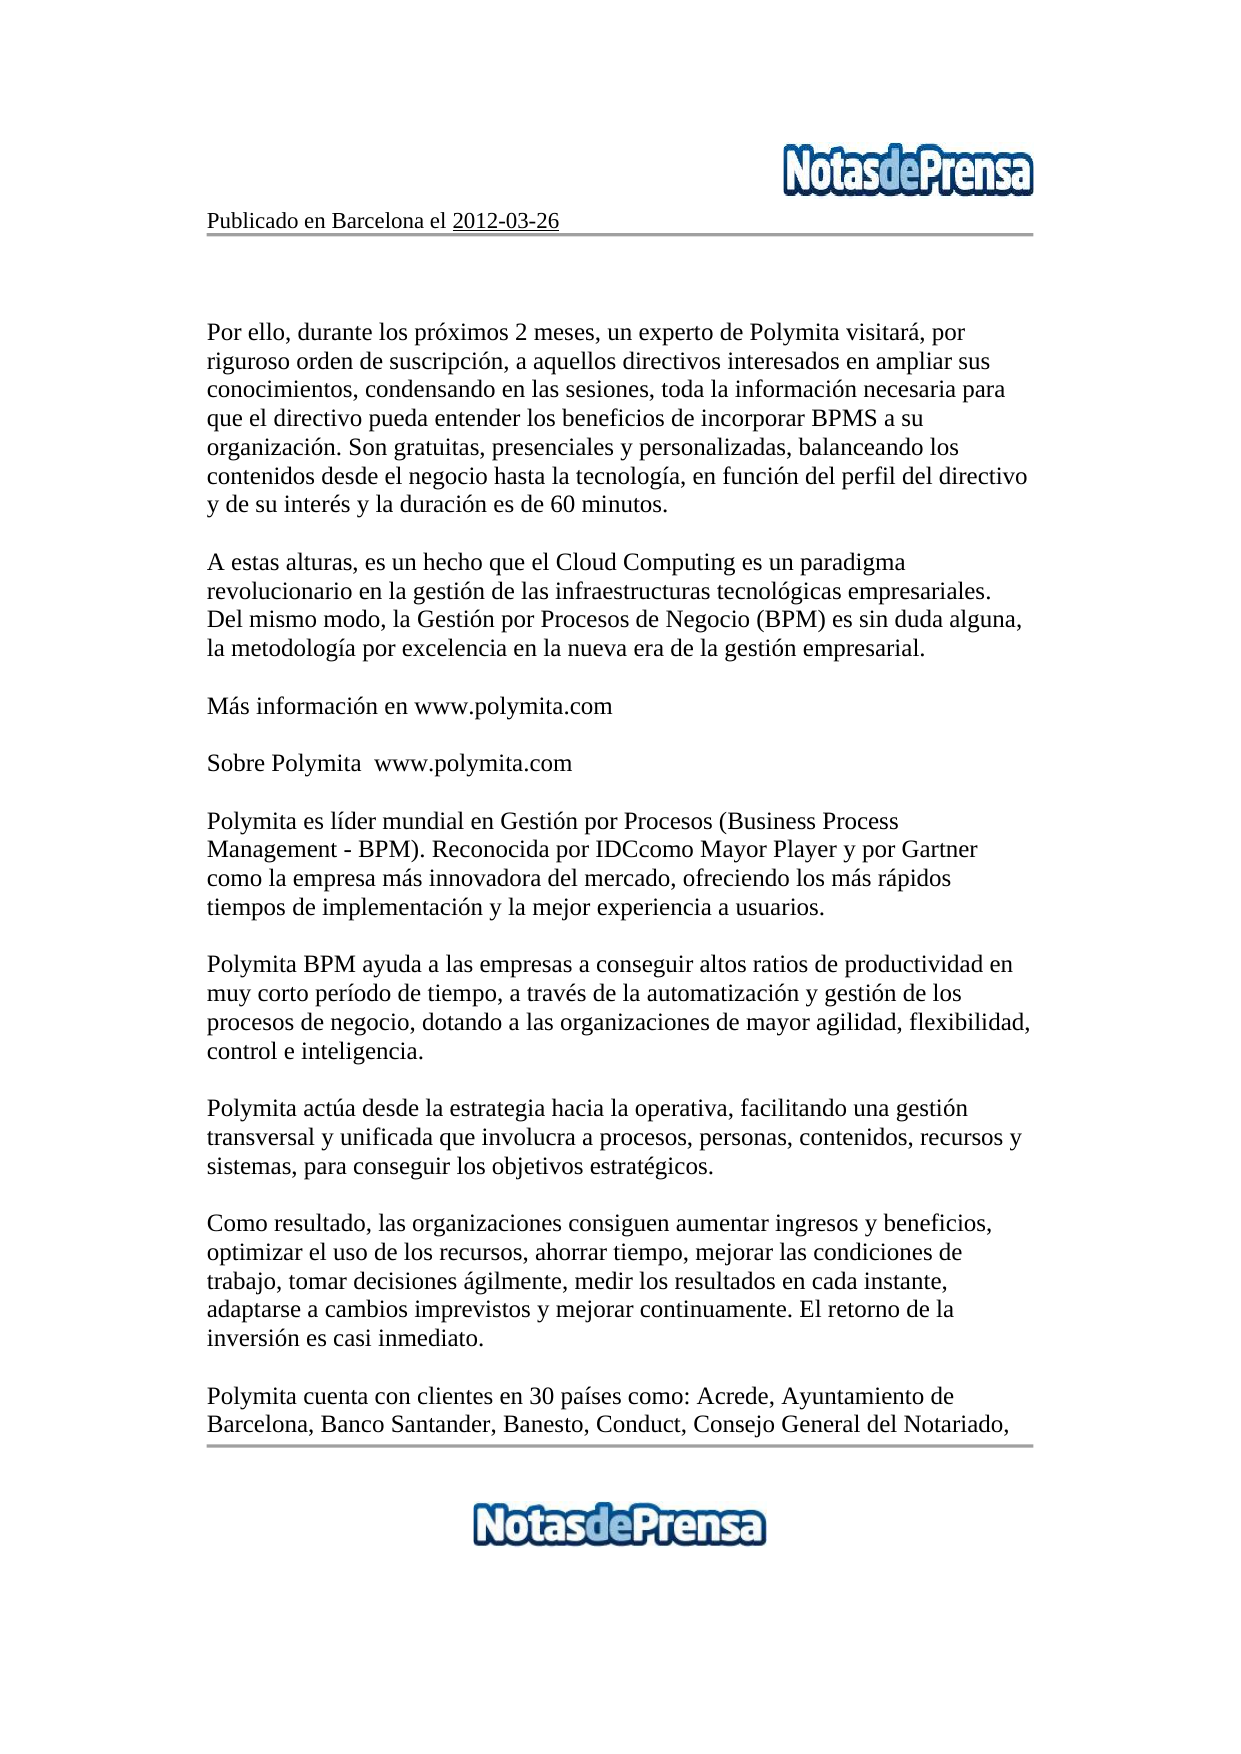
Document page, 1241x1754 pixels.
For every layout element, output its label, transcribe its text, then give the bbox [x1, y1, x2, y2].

picture [783, 142, 1034, 199]
picture [473, 1501, 767, 1548]
